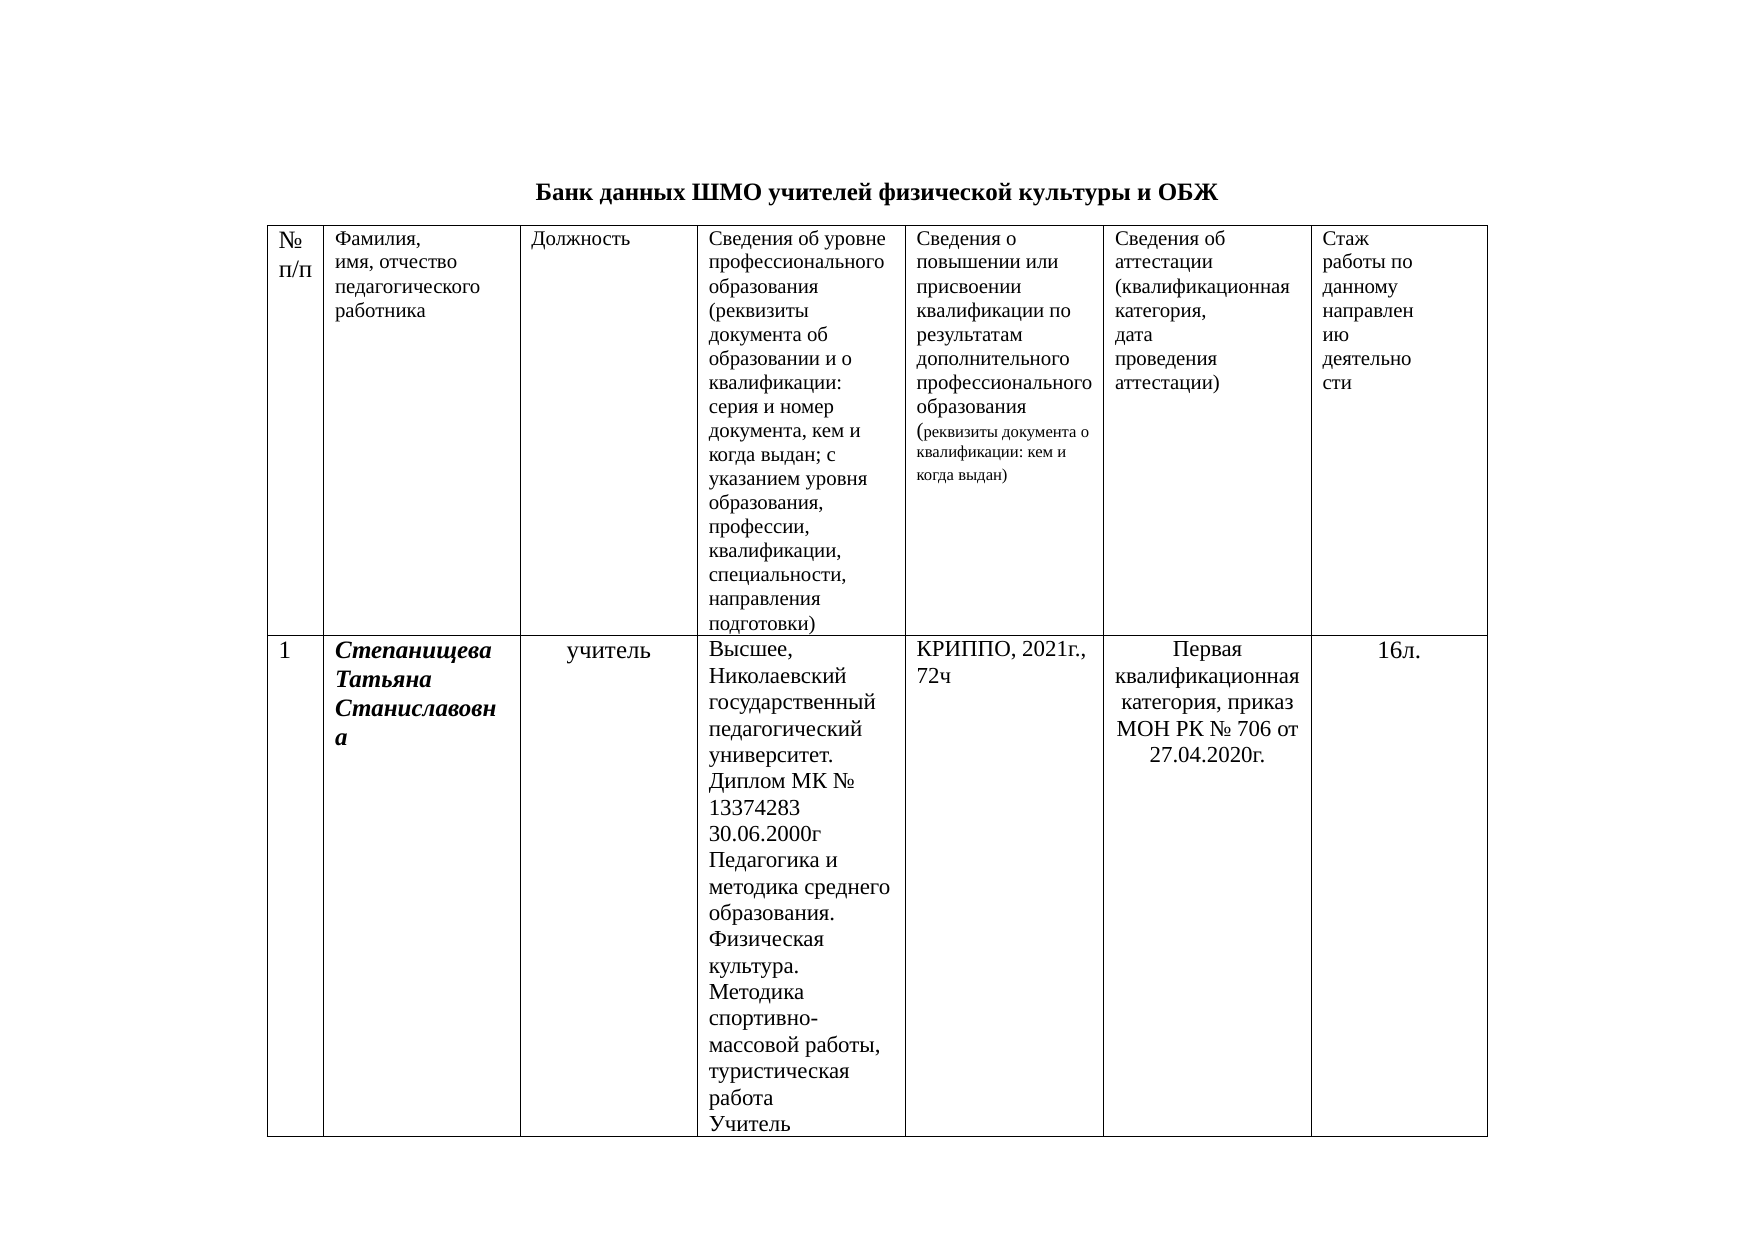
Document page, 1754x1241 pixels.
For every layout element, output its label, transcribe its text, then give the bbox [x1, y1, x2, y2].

table_header Сведения об аттестации (квалификационная категория, дата проведения аттестации) [1104, 226, 1311, 634]
table_header Сведения о повышении или присвоении квалификации по результатам дополнительного профессионального образования (реквизиты документа о квалификации: кем и когда выдан) [906, 226, 1103, 634]
table_cell КРИППО, 2021г., 72ч [906, 636, 1103, 1136]
text Банк данных ШМО учителей физической культуры и ОБЖ [118, 177, 1636, 206]
table_header Фамилия, имя, отчество педагогического работника [324, 226, 520, 634]
table_cell 1 [268, 636, 323, 1136]
table_header Сведения об уровне профессионального образования (реквизиты документа об образовании и о квалификации: серия и номер документа, кем и когда выдан; с указанием уровня образования, профессии, квалификации, специальности, направления подготовки) [698, 226, 905, 634]
table_header Стаж работы по данному направлен ию деятельно сти [1312, 226, 1487, 634]
table_header Должность [521, 226, 697, 634]
table_cell учитель [521, 636, 697, 1136]
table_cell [324, 636, 520, 1136]
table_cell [1104, 636, 1311, 1136]
table_cell 16л. [1312, 636, 1487, 1136]
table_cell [698, 636, 905, 1136]
table_header № п/п [268, 226, 323, 634]
